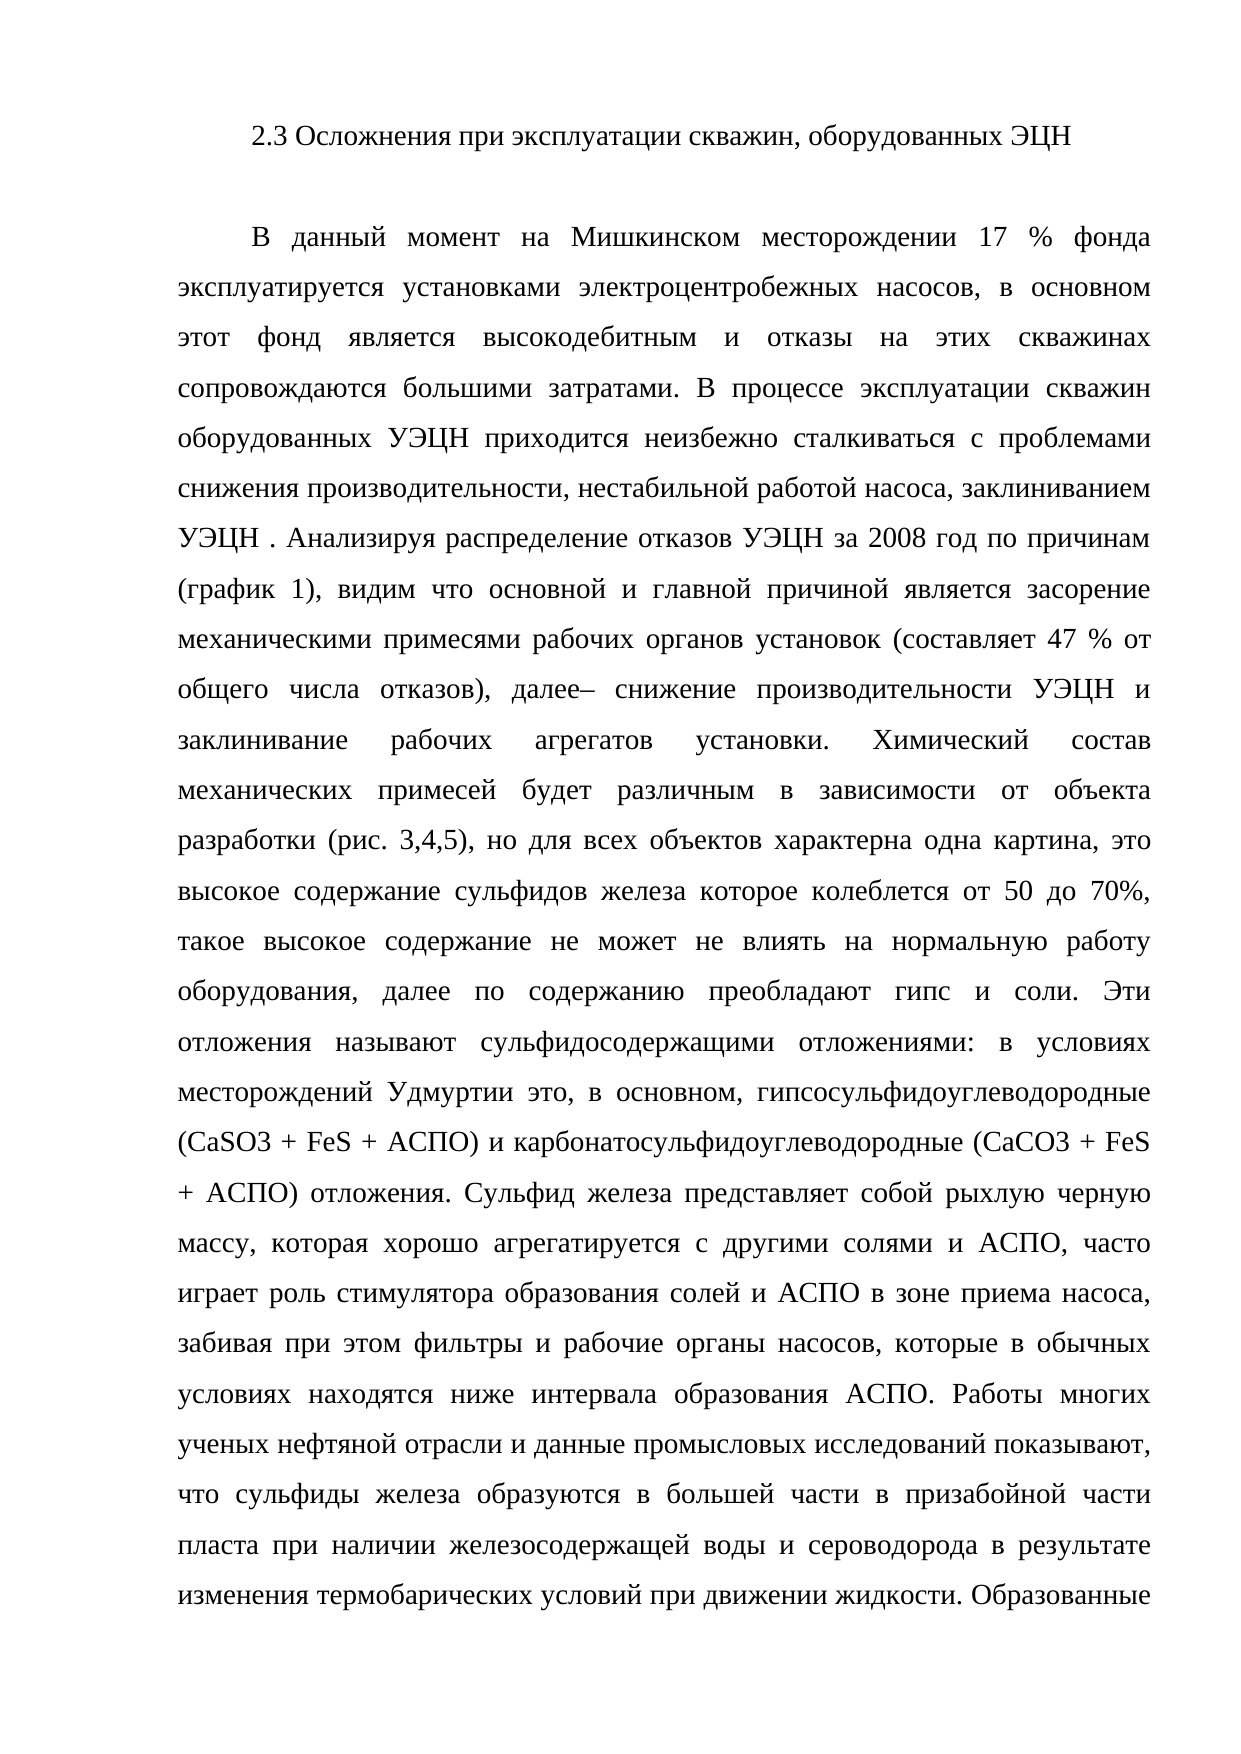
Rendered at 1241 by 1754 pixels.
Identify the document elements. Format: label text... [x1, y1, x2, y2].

text 2.3 Осложнения при эксплуатации скважин, оборудованных ЭЦН [177, 118, 1152, 152]
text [177, 219, 1152, 1611]
